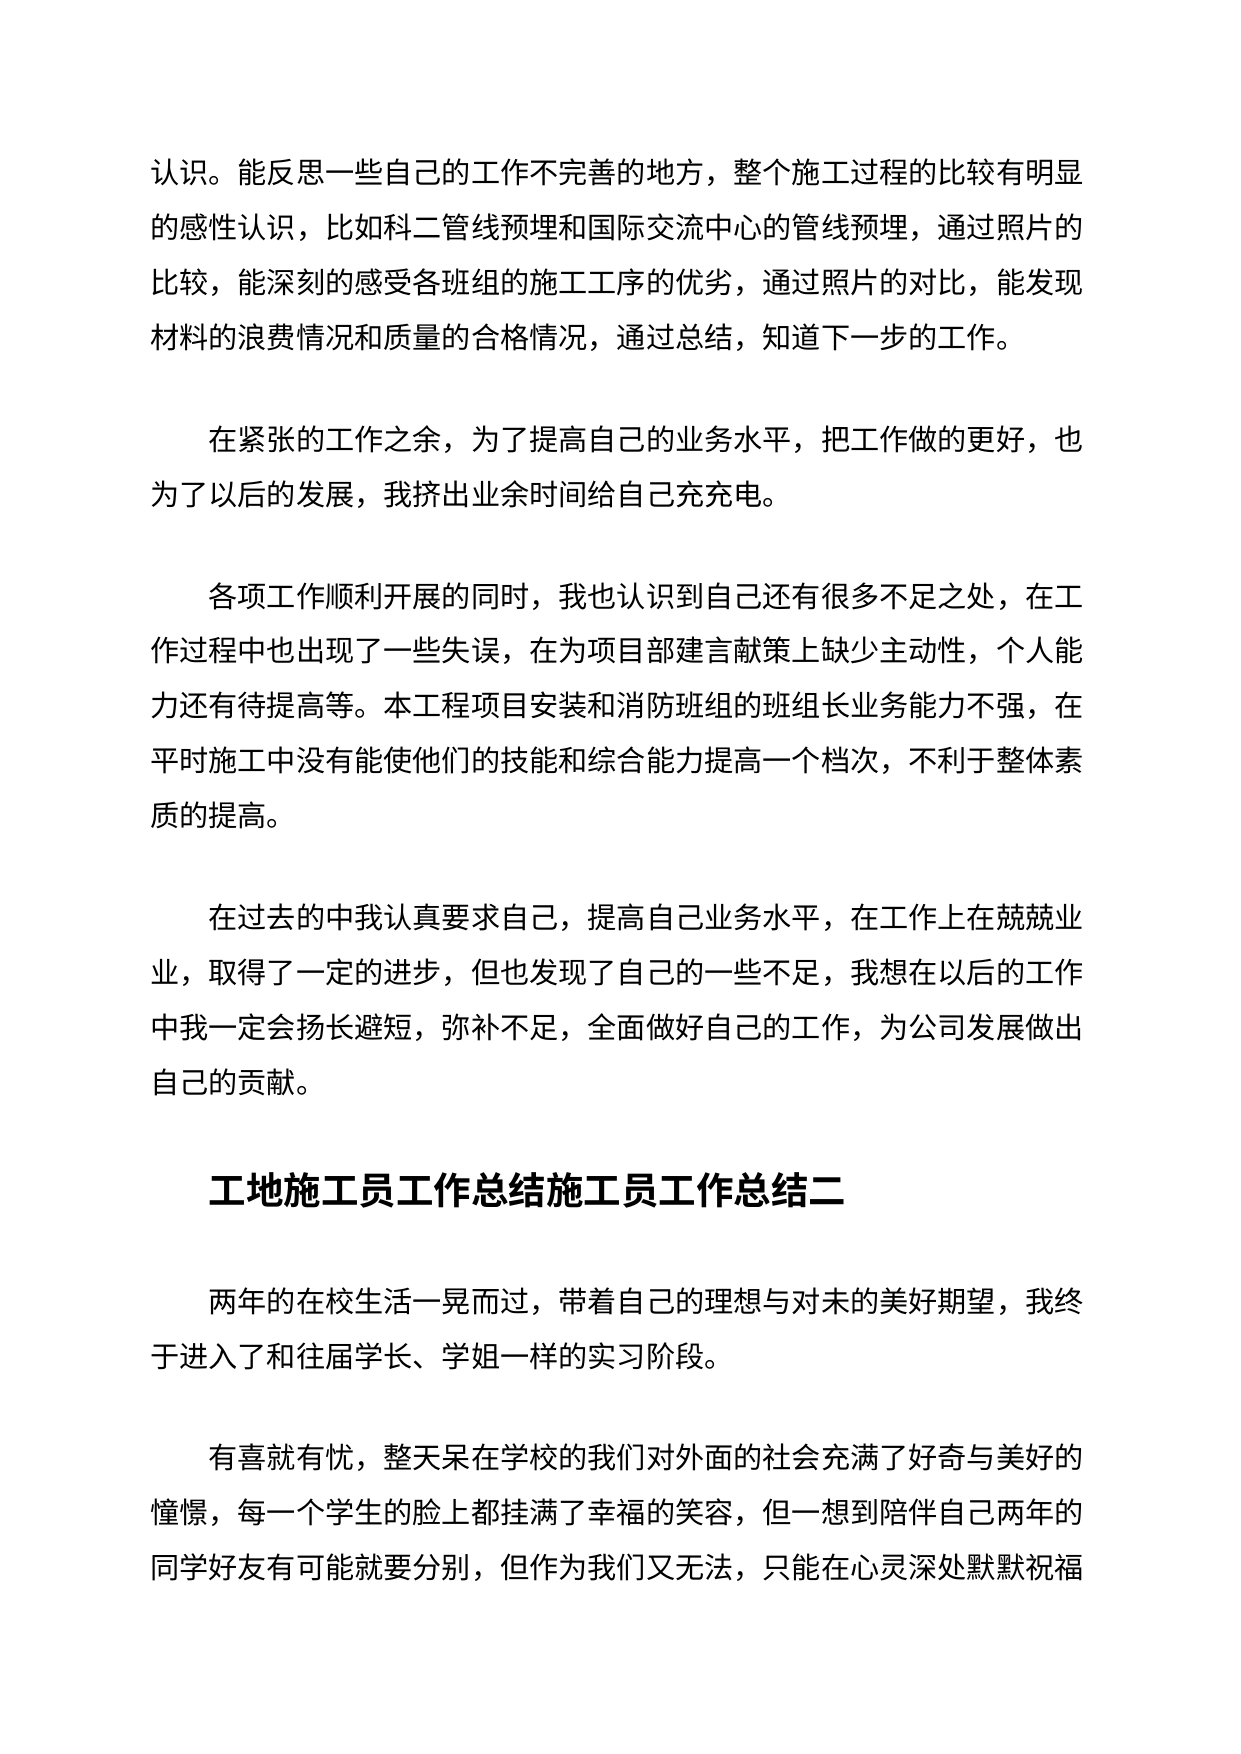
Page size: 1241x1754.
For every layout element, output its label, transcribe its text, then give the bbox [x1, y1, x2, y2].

text 工地施工员工作总结施工员工作总结二 [150, 1161, 1090, 1215]
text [150, 150, 1090, 357]
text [150, 1435, 1090, 1587]
text 在紧张的工作之余，为了提高自己的业务水平，把工作做的更好，也为了以后的发展，我挤出业余时间给自己充充电。 [150, 416, 1090, 514]
text 各项工作顺利开展的同时，我也认识到自己还有很多不足之处，在工作过程中也出现了一些失误，在为项目部建言献策上缺少主动性，个人能力还有待提高等。本工程项目安装和消防班组的班组长业务能力不强，在平时施工中没有能使他们的技能和综合能力提高一个档次，不利于整体素质的提高。 [150, 573, 1090, 835]
text 在过去的中我认真要求自己，提高自己业务水平，在工作上在兢兢业业，取得了一定的进步，但也发现了自己的一些不足，我想在以后的工作中我一定会扬长避短，弥补不足，全面做好自己的工作，为公司发展做出自己的贡献。 [150, 894, 1090, 1101]
text 两年的在校生活一晃而过，带着自己的理想与对未的美好期望，我终于进入了和往届学长、学姐一样的实习阶段。 [150, 1278, 1090, 1376]
